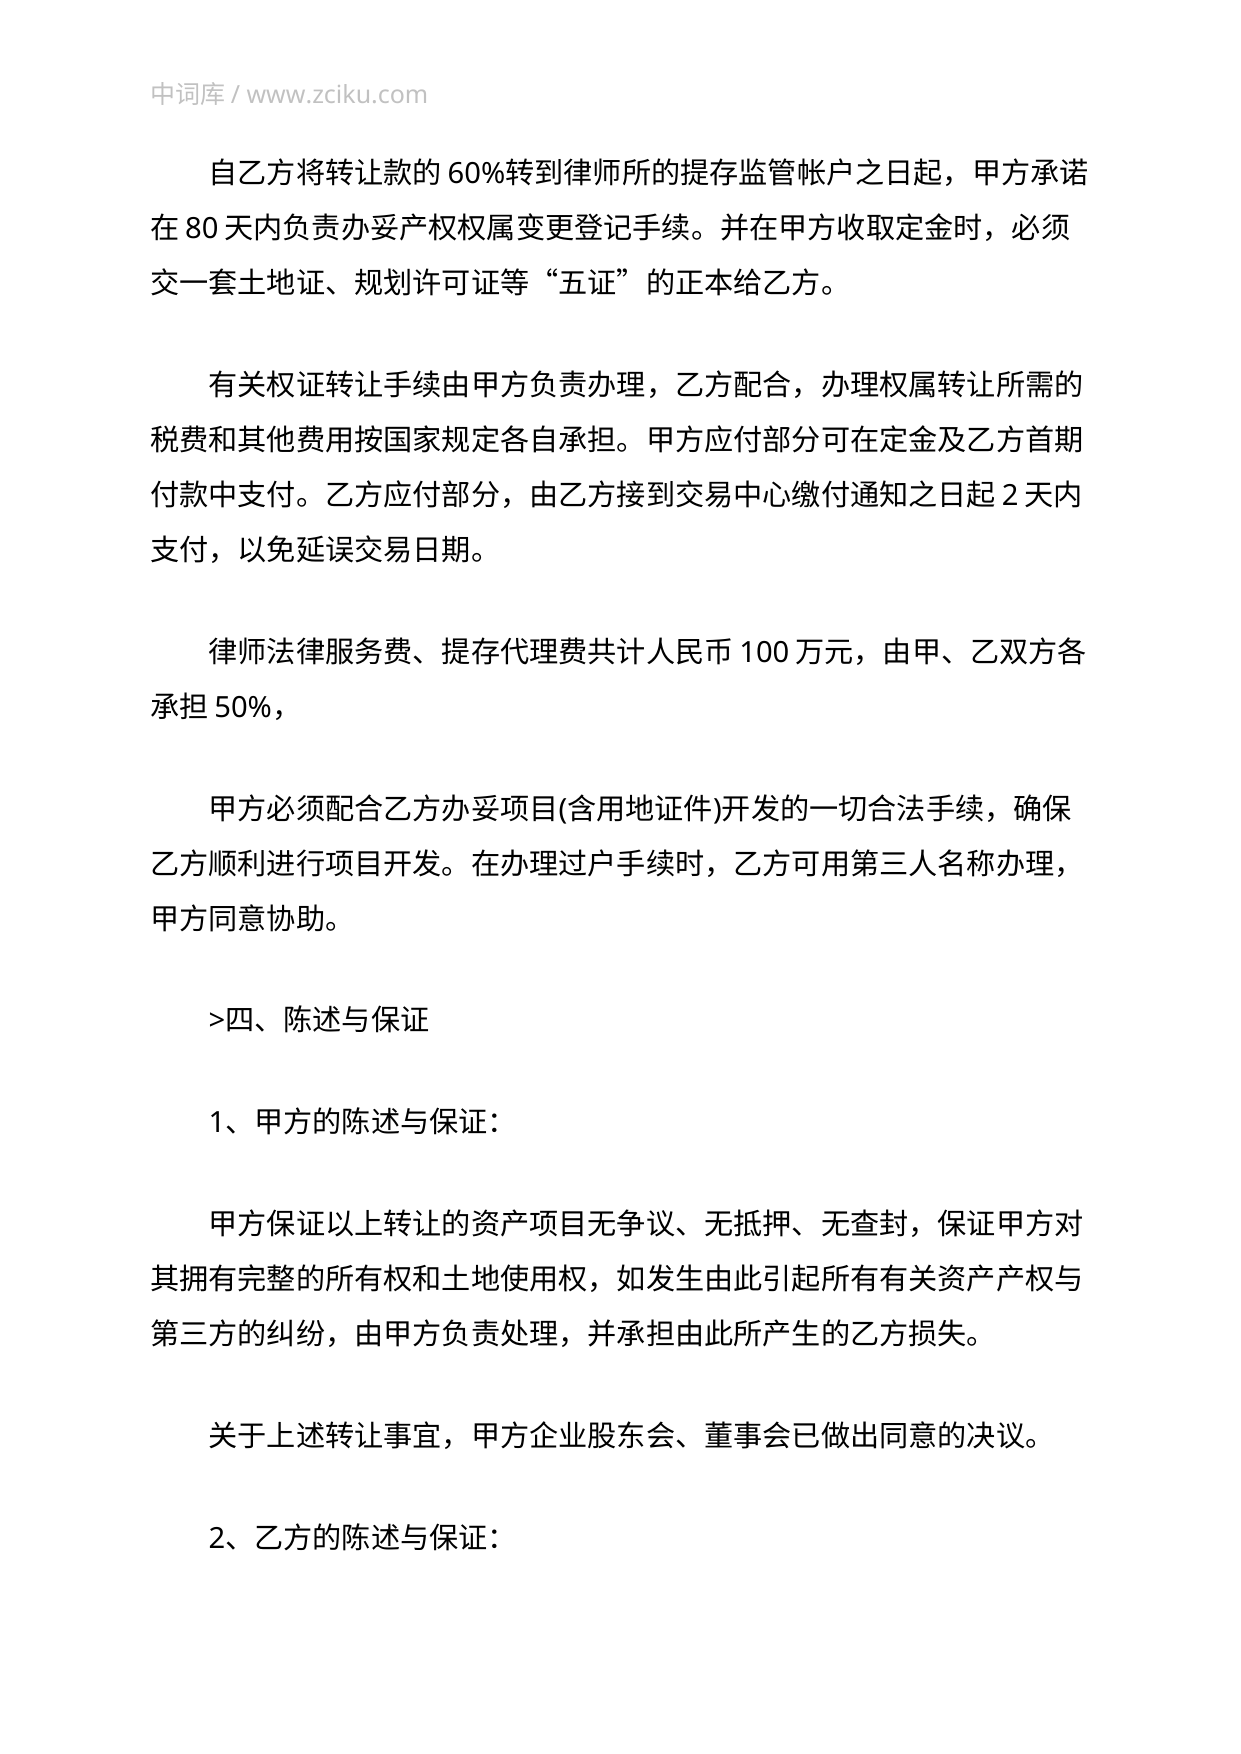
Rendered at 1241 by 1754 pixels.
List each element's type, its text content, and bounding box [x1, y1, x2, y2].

text 自乙方将转让款的60%转到律师所的提存监管帐户之日起，甲方承诺在80天内负责办妥产权权属变更登记手续。并在甲方收取定金时，必须交一套土地证、规划许可证等“五证”的正本给乙方。 [150, 150, 1090, 302]
text 1、甲方的陈述与保证： [150, 1099, 1090, 1141]
text 2、乙方的陈述与保证： [150, 1514, 1090, 1557]
text >四、陈述与保证 [150, 997, 1090, 1039]
text 有关权证转让手续由甲方负责办理，乙方配合，办理权属转让所需的税费和其他费用按国家规定各自承担。甲方应付部分可在定金及乙方首期付款中支付。乙方应付部分，由乙方接到交易中心缴付通知之日起2天内支付，以免延误交易日期。 [150, 362, 1090, 569]
text 关于上述转让事宜，甲方企业股东会、董事会已做出同意的决议。 [150, 1412, 1090, 1455]
text 甲方保证以上转让的资产项目无争议、无抵押、无查封，保证甲方对其拥有完整的所有权和土地使用权，如发生由此引起所有有关资产产权与第三方的纠纷，由甲方负责处理，并承担由此所产生的乙方损失。 [150, 1201, 1090, 1353]
text 甲方必须配合乙方办妥项目(含用地证件)开发的一切合法手续，确保乙方顺利进行项目开发。在办理过户手续时，乙方可用第三人名称办理，甲方同意协助。 [150, 785, 1090, 937]
text 律师法律服务费、提存代理费共计人民币100万元，由甲、乙双方各承担50%， [150, 628, 1090, 726]
